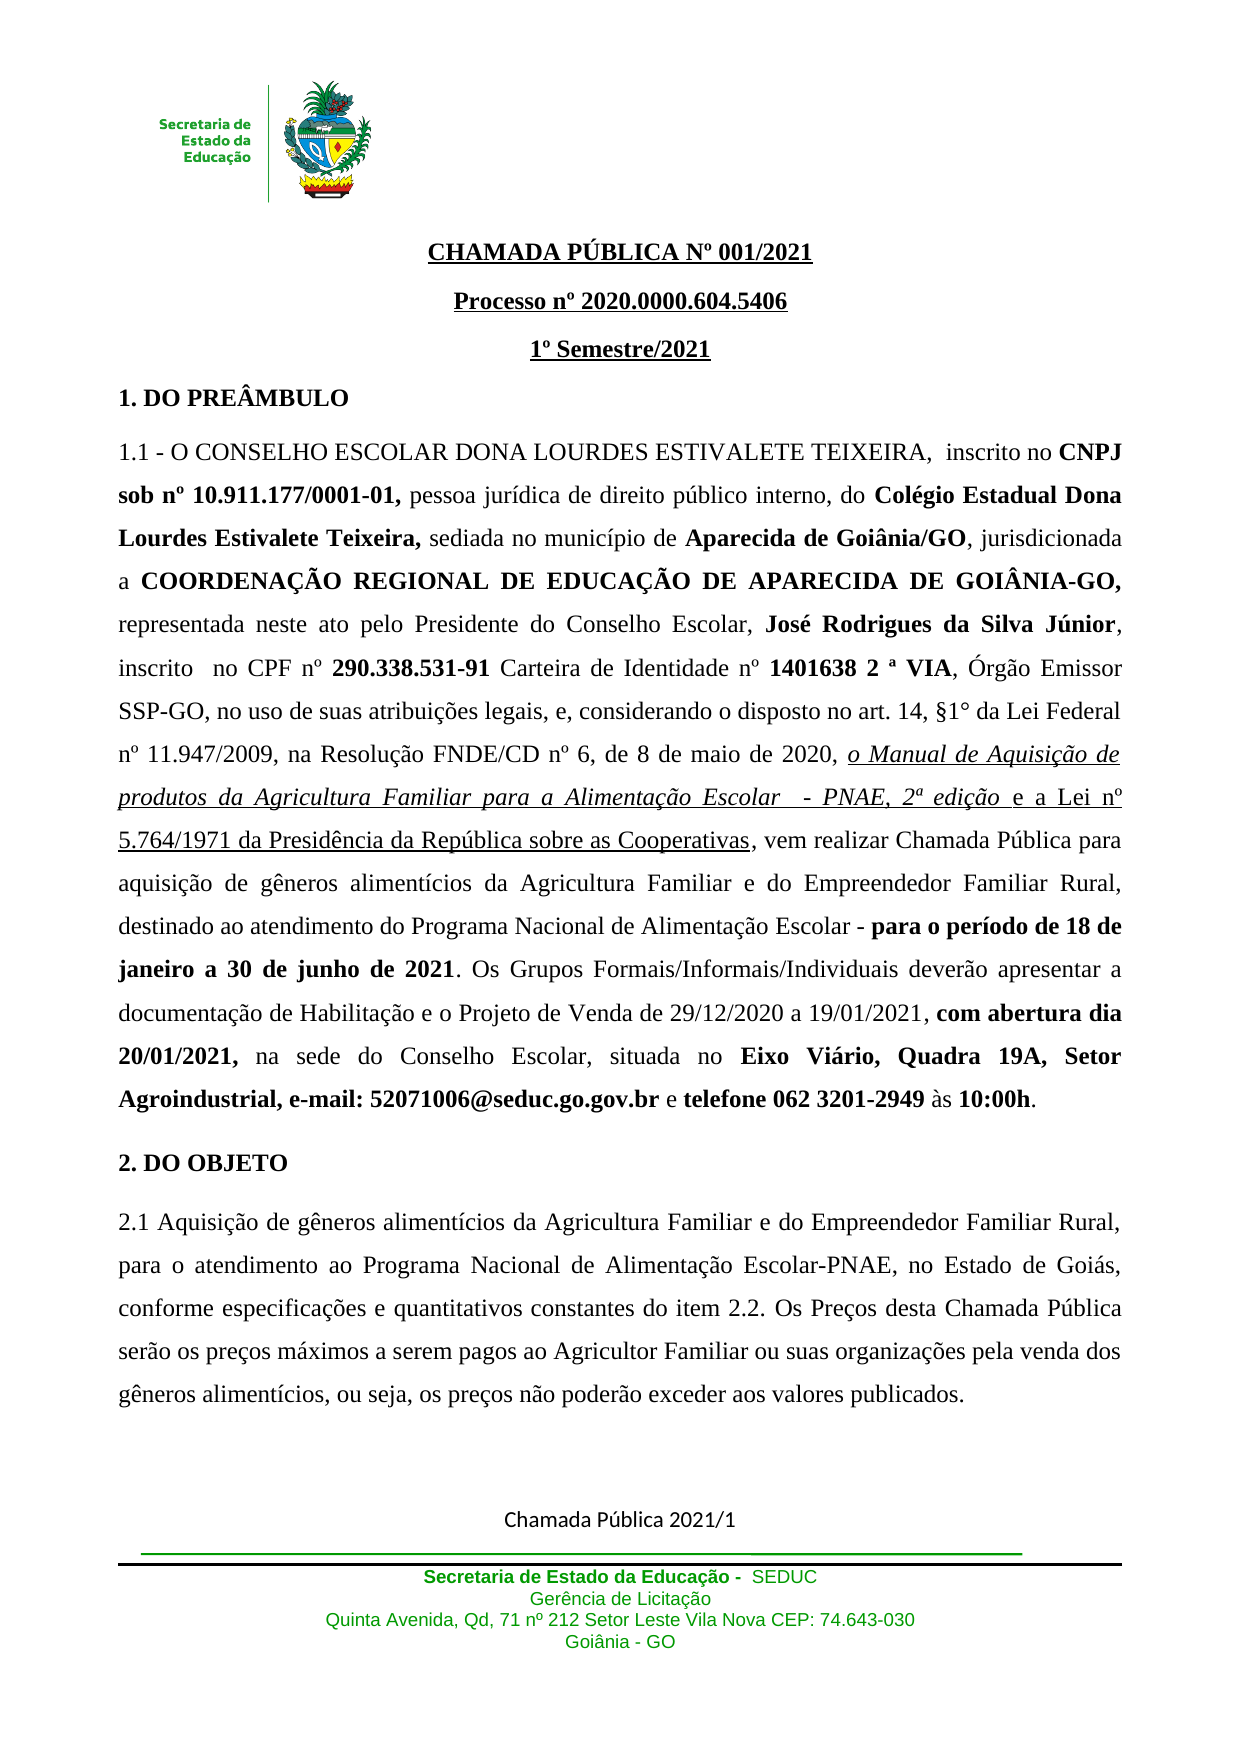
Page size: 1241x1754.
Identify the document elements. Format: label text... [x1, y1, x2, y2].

text 2.1 Aquisição de gêneros alimentícios da Agricultura Familiar e do Empreendedor Familiar Rural, para o atendimento ao Programa Nacional de Alimentação Escolar-PNAE, no Estado de Goiás, conforme especificações e quantitativos constantes do item 2.2. Os Preços desta Chamada Pública serão os preços máximos a serem pagos ao Agricultor Familiar ou suas organizações pela venda dos gêneros alimentícios, ou seja, os preços não poderão exceder aos valores publicados. [118, 1207, 1122, 1408]
text 1. DO PREÂMBULO [118, 383, 1122, 412]
text 2. DO OBJETO [118, 1148, 1122, 1177]
picture [118, 73, 412, 210]
text 1.1 - O CONSELHO ESCOLAR DONA LOURDES ESTIVALETE TEIXEIRA, inscrito no CNPJ sob nº 10.911.177/0001-01, pessoa jurídica de direito público interno, do Colégio Estadual Dona Lourdes Estivalete Teixeira, sediada no município de Aparecida de Goiânia/GO, jurisdicionada a COORDENAÇÃO REGIONAL DE EDUCAÇÃO DE APARECIDA DE GOIÂNIA-GO, representada neste ato pelo Presidente do Conselho Escolar, José Rodrigues da Silva Júnior, inscrito no CPF nº 290.338.531-91 Carteira de Identidade nº 1401638 2 ª VIA, Órgão Emissor SSP-GO, no uso de suas atribuições legais, e, considerando o disposto no art. 14, §1° da Lei Federal nº 11.947/2009, na Resolução FNDE/CD nº 6, de 8 de maio de 2020, o Manual de Aquisição de produtos da Agricultura Familiar para a Alimentação Escolar - PNAE, 2ª edição e a Lei nº 5.764/1971 da Presidência da República sobre as Cooperativas, vem realizar Chamada Pública para aquisição de gêneros alimentícios da Agricultura Familiar e do Empreendedor Familiar Rural, destinado ao atendimento do Programa Nacional de Alimentação Escolar - para o período de 18 de janeiro a 30 de junho de 2021. Os Grupos Formais/Informais/Individuais deverão apresentar a documentação de Habilitação e o Projeto de Venda de 29/12/2020 a 19/01/2021, com abertura dia 20/01/2021, na sede do Conselho Escolar, situada no Eixo Viário, Quadra 19A, Setor Agroindustrial, e-mail: 52071006@seduc.go.gov.br e telefone 062 3201-2949 às 10:00h. [118, 437, 1122, 807]
text Processo nº 2020.0000.604.5406 [118, 286, 1122, 314]
text CHAMADA PÚBLICA Nº 001/2021 [118, 237, 1122, 266]
text 1.1 - O CONSELHO ESCOLAR DONA LOURDES ESTIVALETE TEIXEIRA, inscrito no CNPJ sob nº 10.911.177/0001-01, pessoa jurídica de direito público interno, do Colégio Estadual Dona Lourdes Estivalete Teixeira, sediada no município de Aparecida de Goiânia/GO, jurisdicionada a COORDENAÇÃO REGIONAL DE EDUCAÇÃO DE APARECIDA DE GOIÂNIA-GO, representada neste ato pelo Presidente do Conselho Escolar, José Rodrigues da Silva Júnior, inscrito no CPF nº 290.338.531-91 Carteira de Identidade nº 1401638 2 ª VIA, Órgão Emissor SSP-GO, no uso de suas atribuições legais, e, considerando o disposto no art. 14, §1° da Lei Federal nº 11.947/2009, na Resolução FNDE/CD nº 6, de 8 de maio de 2020, o Manual de Aquisição de produtos da Agricultura Familiar para a Alimentação Escolar - PNAE, 2ª edição e a Lei nº 5.764/1971 da Presidência da República sobre as Cooperativas, vem realizar Chamada Pública para aquisição de gêneros alimentícios da Agricultura Familiar e do Empreendedor Familiar Rural, destinado ao atendimento do Programa Nacional de Alimentação Escolar - para o período de 18 de janeiro a 30 de junho de 2021. Os Grupos Formais/Informais/Individuais deverão apresentar a documentação de Habilitação e o Projeto de Venda de 29/12/2020 a 19/01/2021, com abertura dia 20/01/2021, na sede do Conselho Escolar, situada no Eixo Viário, Quadra 19A, Setor Agroindustrial, e-mail: 52071006@seduc.go.gov.br e telefone 062 3201-2949 às 10:00h. [118, 808, 1122, 1113]
text 1º Semestre/2021 [118, 334, 1122, 363]
